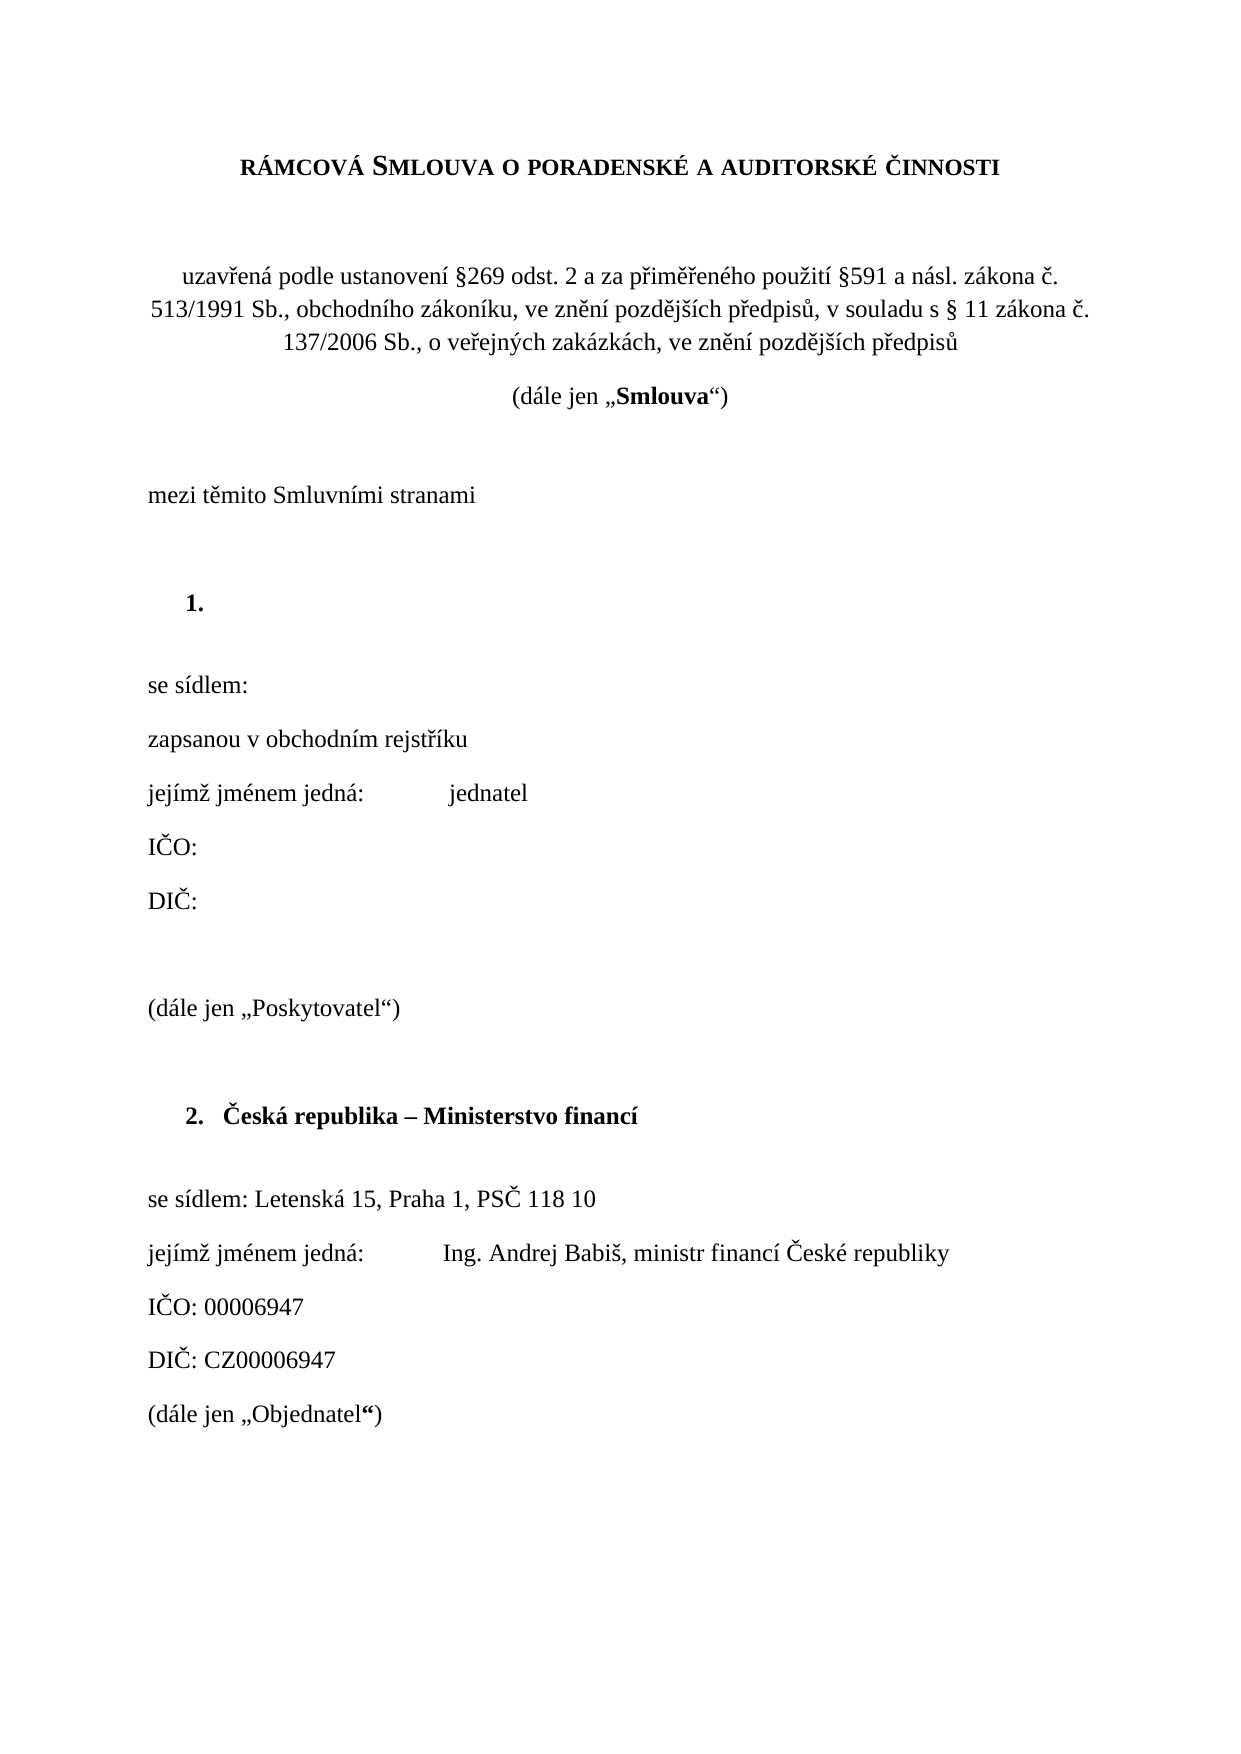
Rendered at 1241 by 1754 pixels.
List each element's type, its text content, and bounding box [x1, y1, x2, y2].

text jejímž jménem jedná: Ing. Andrej Babiš, ministr financí České republiky [148, 1238, 1093, 1266]
text rámcová Smlouva o poradenské a auditorské činnosti [148, 148, 1093, 181]
text se sídlem: [148, 670, 1093, 699]
list Česká republika – Ministerstvo financí [185, 1101, 1093, 1130]
text uzavřená podle ustanovení §269 odst. za přiměřeného použití §591 a násl. zákona č. 513/1991 Sb., obchodního zákoníku, ve znění pozdějších předpisů, v souladu s § 11 zákona č. 137/2006 Sb., o veřejných zakázkách, ve znění pozdějších předpisů [148, 261, 1093, 356]
text DIČ: CZ00006947 [148, 1345, 1093, 1374]
text (dále jen „Smlouva“) [148, 381, 1093, 409]
text mezi těmito Smluvními stranami [148, 480, 1093, 509]
text (dále jen „Poskytovatel“) [148, 993, 1093, 1022]
text IČO: [148, 832, 1093, 861]
text (dále jen „Objednatel“) [148, 1399, 1093, 1428]
text DIČ: [148, 886, 1093, 914]
text se sídlem: Letenská 15, Praha 1, PSČ 118 10 [148, 1184, 1093, 1213]
text jejímž jménem jedná: jednatel [148, 778, 1093, 807]
text IČO: 00006947 [148, 1292, 1093, 1320]
text zapsanou v obchodním rejstříku [148, 724, 1093, 753]
